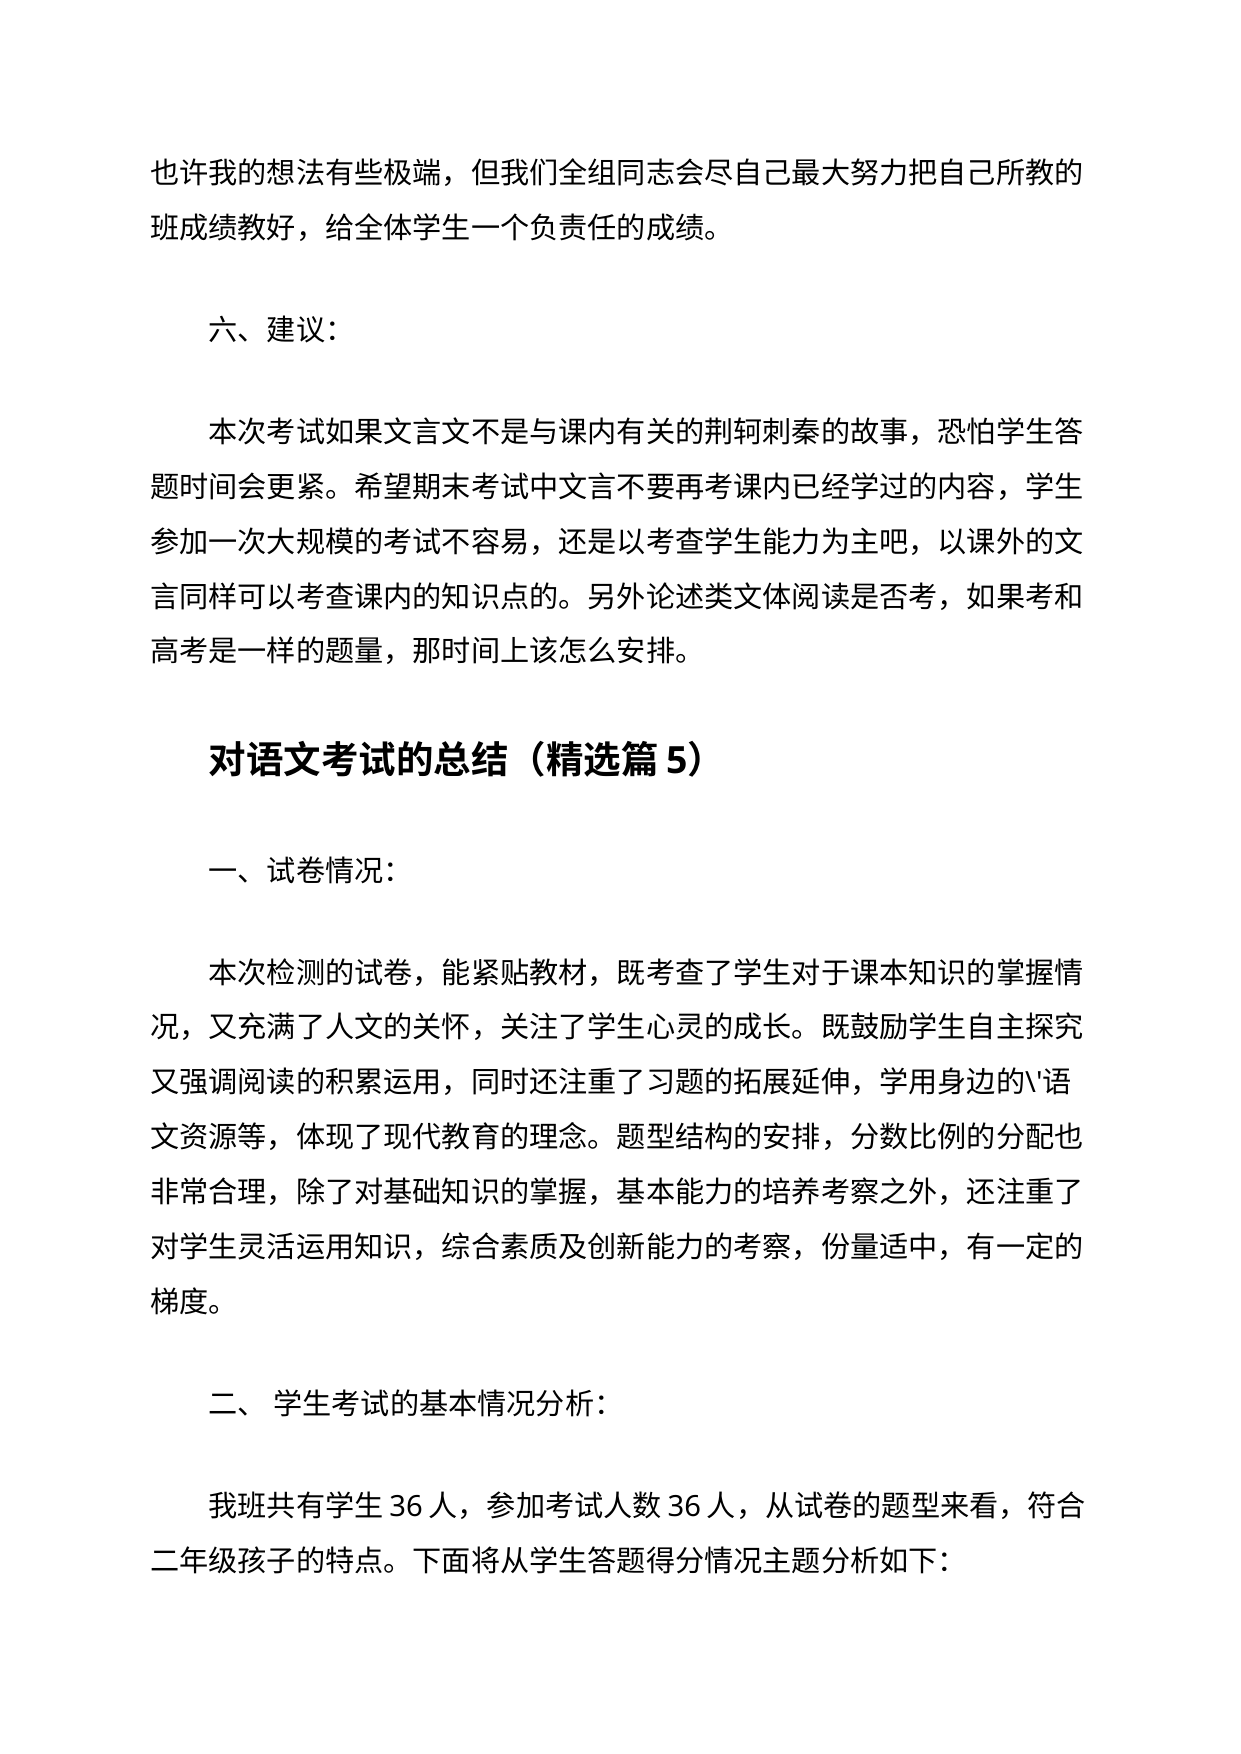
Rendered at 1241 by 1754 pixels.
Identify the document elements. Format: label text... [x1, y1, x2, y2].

text 本次检测的试卷，能紧贴教材，既考查了学生对于课本知识的掌握情况，又充满了人文的关怀，关注了学生心灵的成长。既鼓励学生自主探究又强调阅读的积累运用，同时还注重了习题的拓展延伸，学用身边的\'语文资源等，体现了现代教育的理念。题型结构的安排，分数比例的分配也非常合理，除了对基础知识的掌握，基本能力的培养考察之外，还注重了对学生灵活运用知识，综合素质及创新能力的考察，份量适中，有一定的梯度。 [150, 949, 1090, 1321]
text 我班共有学生36人，参加考试人数36人，从试卷的题型来看，符合二年级孩子的特点。下面将从学生答题得分情况主题分析如下： [150, 1482, 1090, 1579]
text 二、 学生考试的基本情况分析： [150, 1380, 1090, 1423]
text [150, 150, 1090, 247]
text 本次考试如果文言文不是与课内有关的荆轲刺秦的故事，恐怕学生答题时间会更紧。希望期末考试中文言不要再考课内已经学过的内容，学生参加一次大规模的考试不容易，还是以考查学生能力为主吧，以课外的文言同样可以考查课内的知识点的。另外论述类文体阅读是否考，如果考和高考是一样的题量，那时间上该怎么安排。 [150, 408, 1090, 670]
text 对语文考试的总结（精选篇5） [150, 730, 1090, 784]
text 一、试卷情况： [150, 847, 1090, 890]
text 六、建议： [150, 307, 1090, 349]
